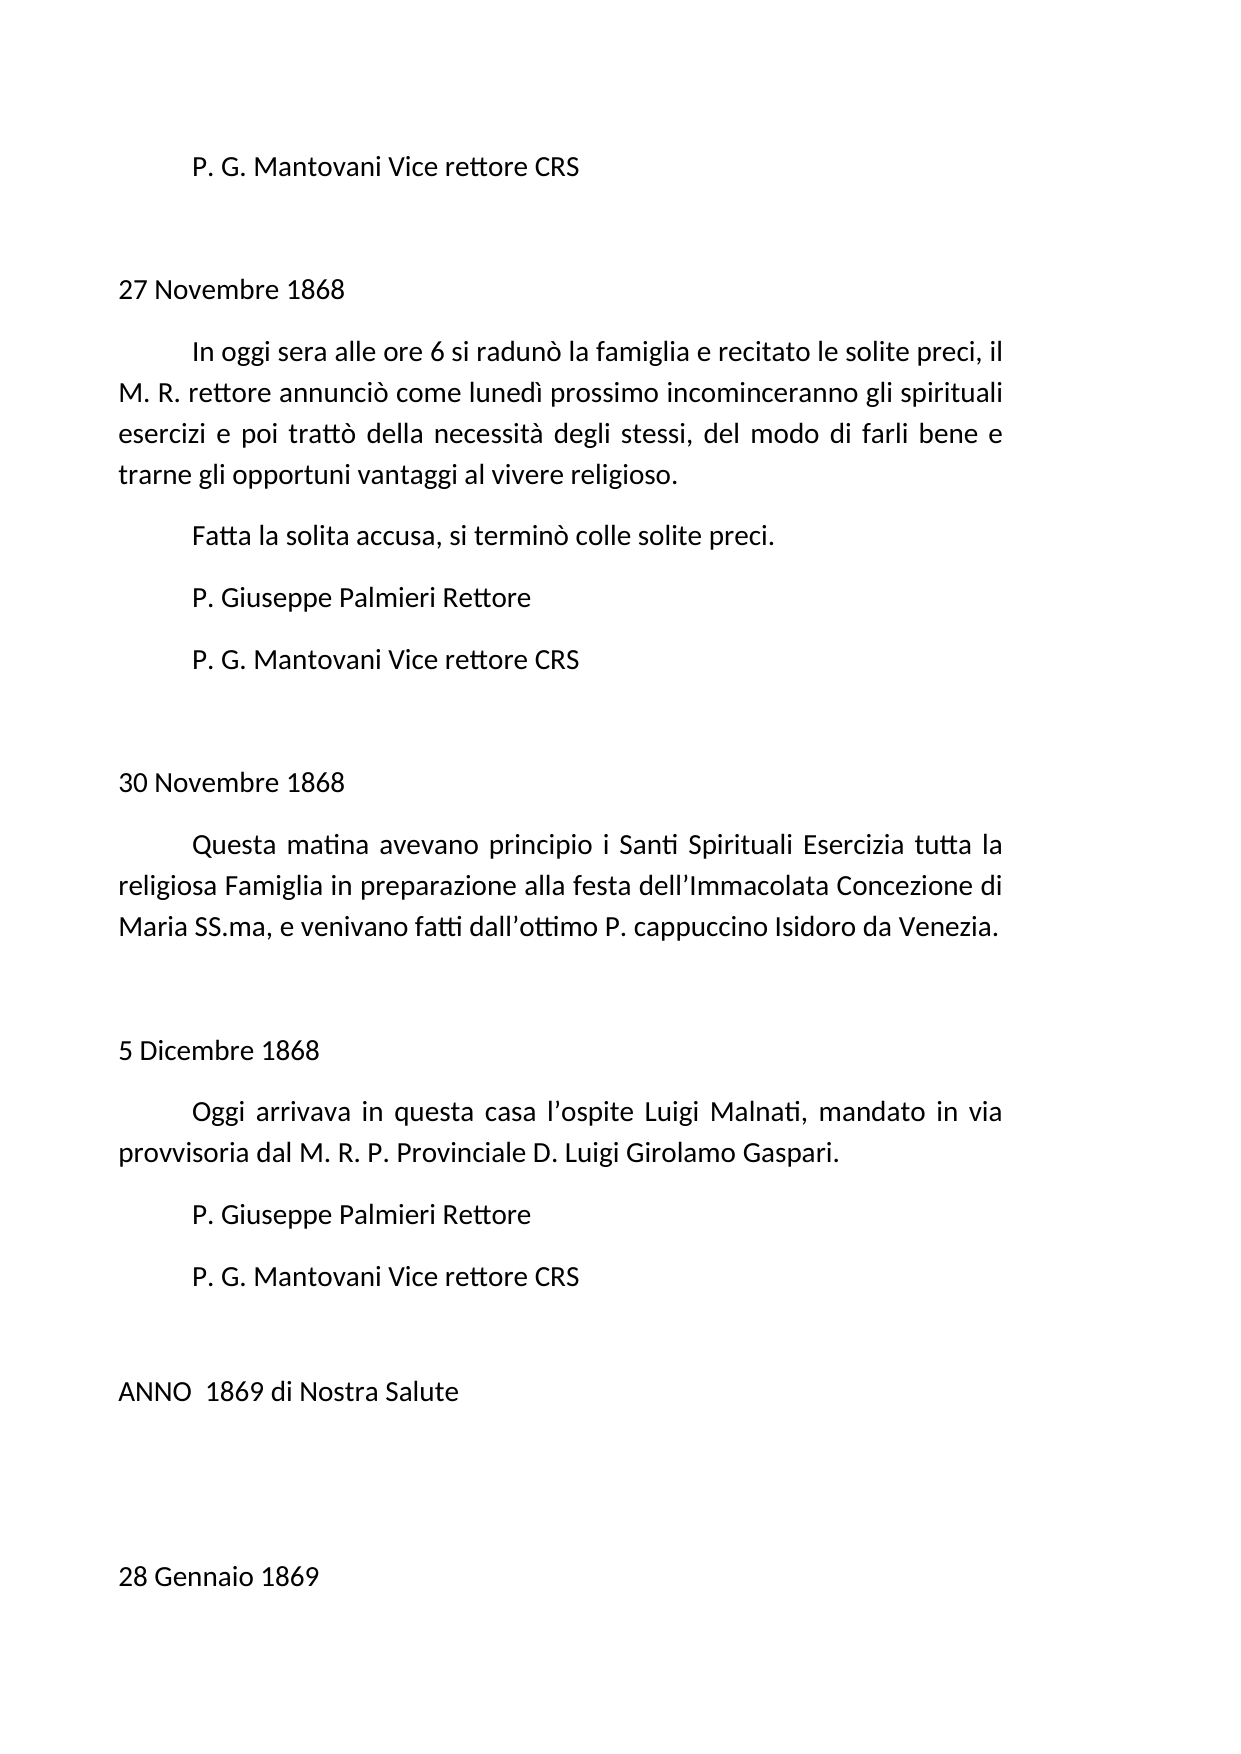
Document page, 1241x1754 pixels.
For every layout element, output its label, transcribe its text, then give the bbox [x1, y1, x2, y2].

text P. G. Mantovani Vice rettore CRS [118, 148, 1004, 183]
text ANNO 1869 di Nostra Salute [118, 1373, 1004, 1408]
text Oggi arrivava in questa casa l’ospite Luigi Malnati, mandato in via provvisoria dal M. R. P. Provinciale D. Luigi Girolamo Gaspari. [118, 1093, 1004, 1170]
text In oggi sera alle ore 6 si radunò la famiglia e recitato le solite preci, il M. R. rettore annunciò come lunedì prossimo incominceranno gli spirituali esercizi e poi trattò della necessità degli stessi, del modo di farli bene e trarne gli opportuni vantaggi al vivere religioso. [118, 333, 1004, 491]
text P. G. Mantovani Vice rettore CRS [118, 641, 1004, 677]
text P. Giuseppe Palmieri Rettore [118, 1196, 1004, 1232]
text 5 Dicembre 1868 [118, 1032, 1004, 1067]
text Fatta la solita accusa, si terminò colle solite preci. [118, 517, 1004, 553]
text 28 Gennaio 1869 [118, 1558, 1004, 1594]
text P. Giuseppe Palmieri Rettore [118, 579, 1004, 615]
text Questa matina avevano principio i Santi Spirituali Esercizia tutta la religiosa Famiglia in preparazione alla festa dell’Immacolata Concezione di Maria SS.ma, e venivano fatti dall’ottimo P. cappuccino Isidoro da Venezia. [118, 826, 1004, 944]
text P. G. Mantovani Vice rettore CRS [118, 1258, 1004, 1294]
text 30 Novembre 1868 [118, 764, 1004, 800]
text 27 Novembre 1868 [118, 271, 1004, 307]
